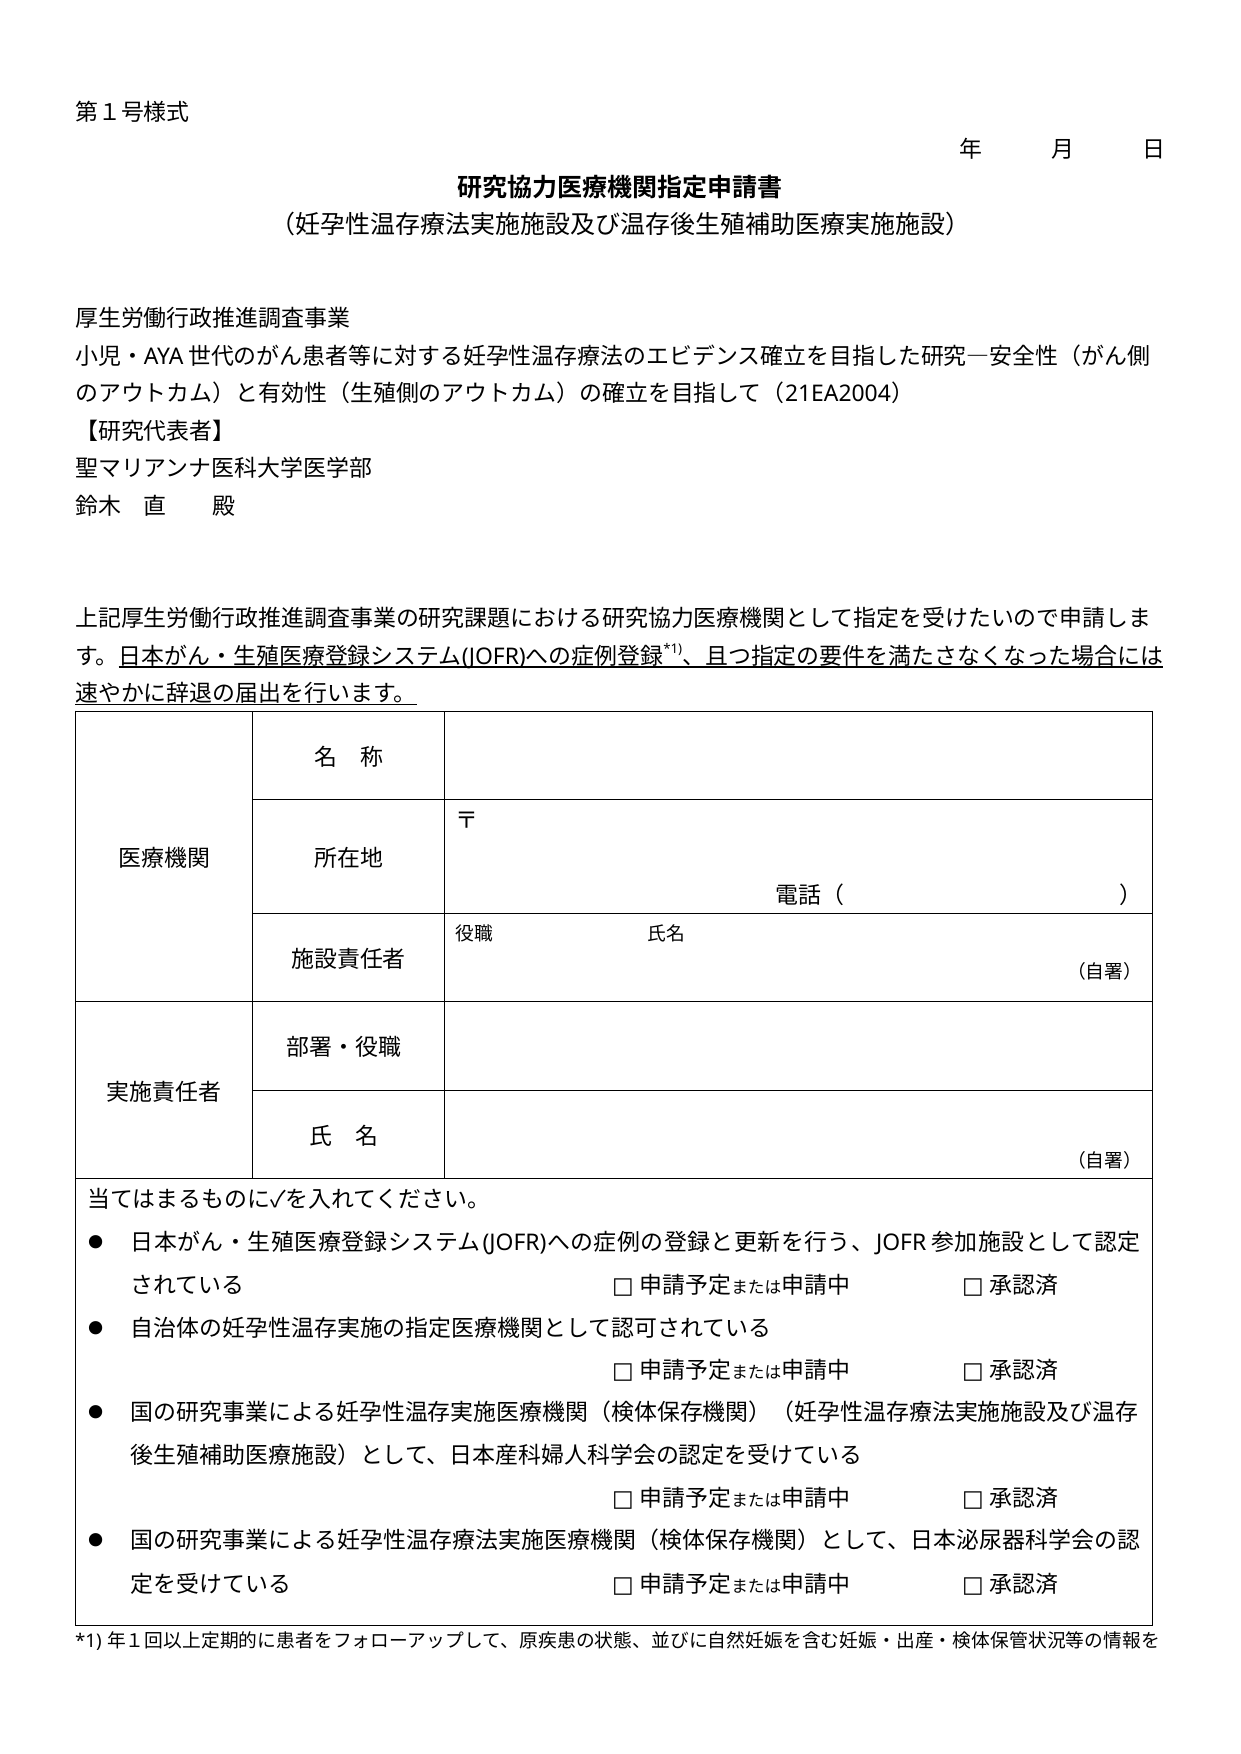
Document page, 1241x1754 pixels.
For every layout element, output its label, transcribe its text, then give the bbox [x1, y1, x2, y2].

table_header 名 称 [253, 712, 444, 799]
table_cell 氏名 （自署） [636, 914, 1152, 1001]
text 小児・AYA世代のがん患者等に対する妊孕性温存療法のエビデンス確立を目指した研究―安全性（がん側のアウトカム）と有効性（生殖側のアウトカム）の確立を目指して（21EA2004） [75, 336, 1165, 411]
text 聖マリアンナ医科大学医学部 [75, 448, 1165, 486]
text 上記厚生労働行政推進調査事業の研究課題における研究協力医療機関として指定を受けたいので申請します。日本がん・生殖医療登録システム(JOFR)への症例登録*1)、且つ指定の要件を満たさなくなった場合には速やかに辞退の届出を行います。 [75, 598, 1165, 711]
text 厚生労働行政推進調査事業 [75, 298, 1165, 336]
table_cell [445, 1002, 1152, 1090]
table_cell 氏 名 [253, 1091, 444, 1178]
table_cell 施設責任者 [253, 914, 444, 1001]
table_cell 所在地 [253, 800, 444, 913]
table_cell 当てはまるものにを入れてください。 日本がん・生殖医療登録システム(JOFR)への症例の登録と更新を行う、JOFR参加施設として認定されている □ 申請予定または申請中 □ 承認済 自治体の妊孕性温存実施の指定医療機関として認可されている □ 申請予定または申請中 □ 承認済 国の研究事業による妊孕性温存実施医療機関（検体保存機関）（妊孕性温存療法実施施設及び温存後生殖補助医療施設）として、日本産科婦人科学会の認定を受けている □ 申請予定または申請中 □ 承認済 国の研究事業による妊孕性温存療法実施医療機関（検体保存機関）として、日本泌尿器科学会の認定を受けている □ 申請予定または申請中 □ 承認済 [76, 1179, 1152, 1624]
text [75, 1626, 1165, 1653]
table_cell 〒 電話（ ） [445, 800, 1152, 913]
table_cell 部署・役職 [253, 1002, 444, 1090]
text （妊孕性温存療法実施施設及び温存後生殖補助医療実施施設） [75, 204, 1165, 242]
table_cell 役職 [445, 914, 636, 1001]
table_cell 実施責任者 [76, 1002, 252, 1178]
table_cell （自署） [445, 1091, 1152, 1178]
text 年 月 日 [75, 129, 1165, 167]
text 【研究代表者】 [75, 411, 1165, 448]
text 第１号様式 [75, 92, 1165, 129]
table_header [445, 712, 1152, 799]
text 研究協力医療機関指定申請書 [75, 167, 1165, 204]
table_header 医療機関 [76, 712, 252, 1001]
text 鈴木 直 殿 [75, 486, 1165, 523]
